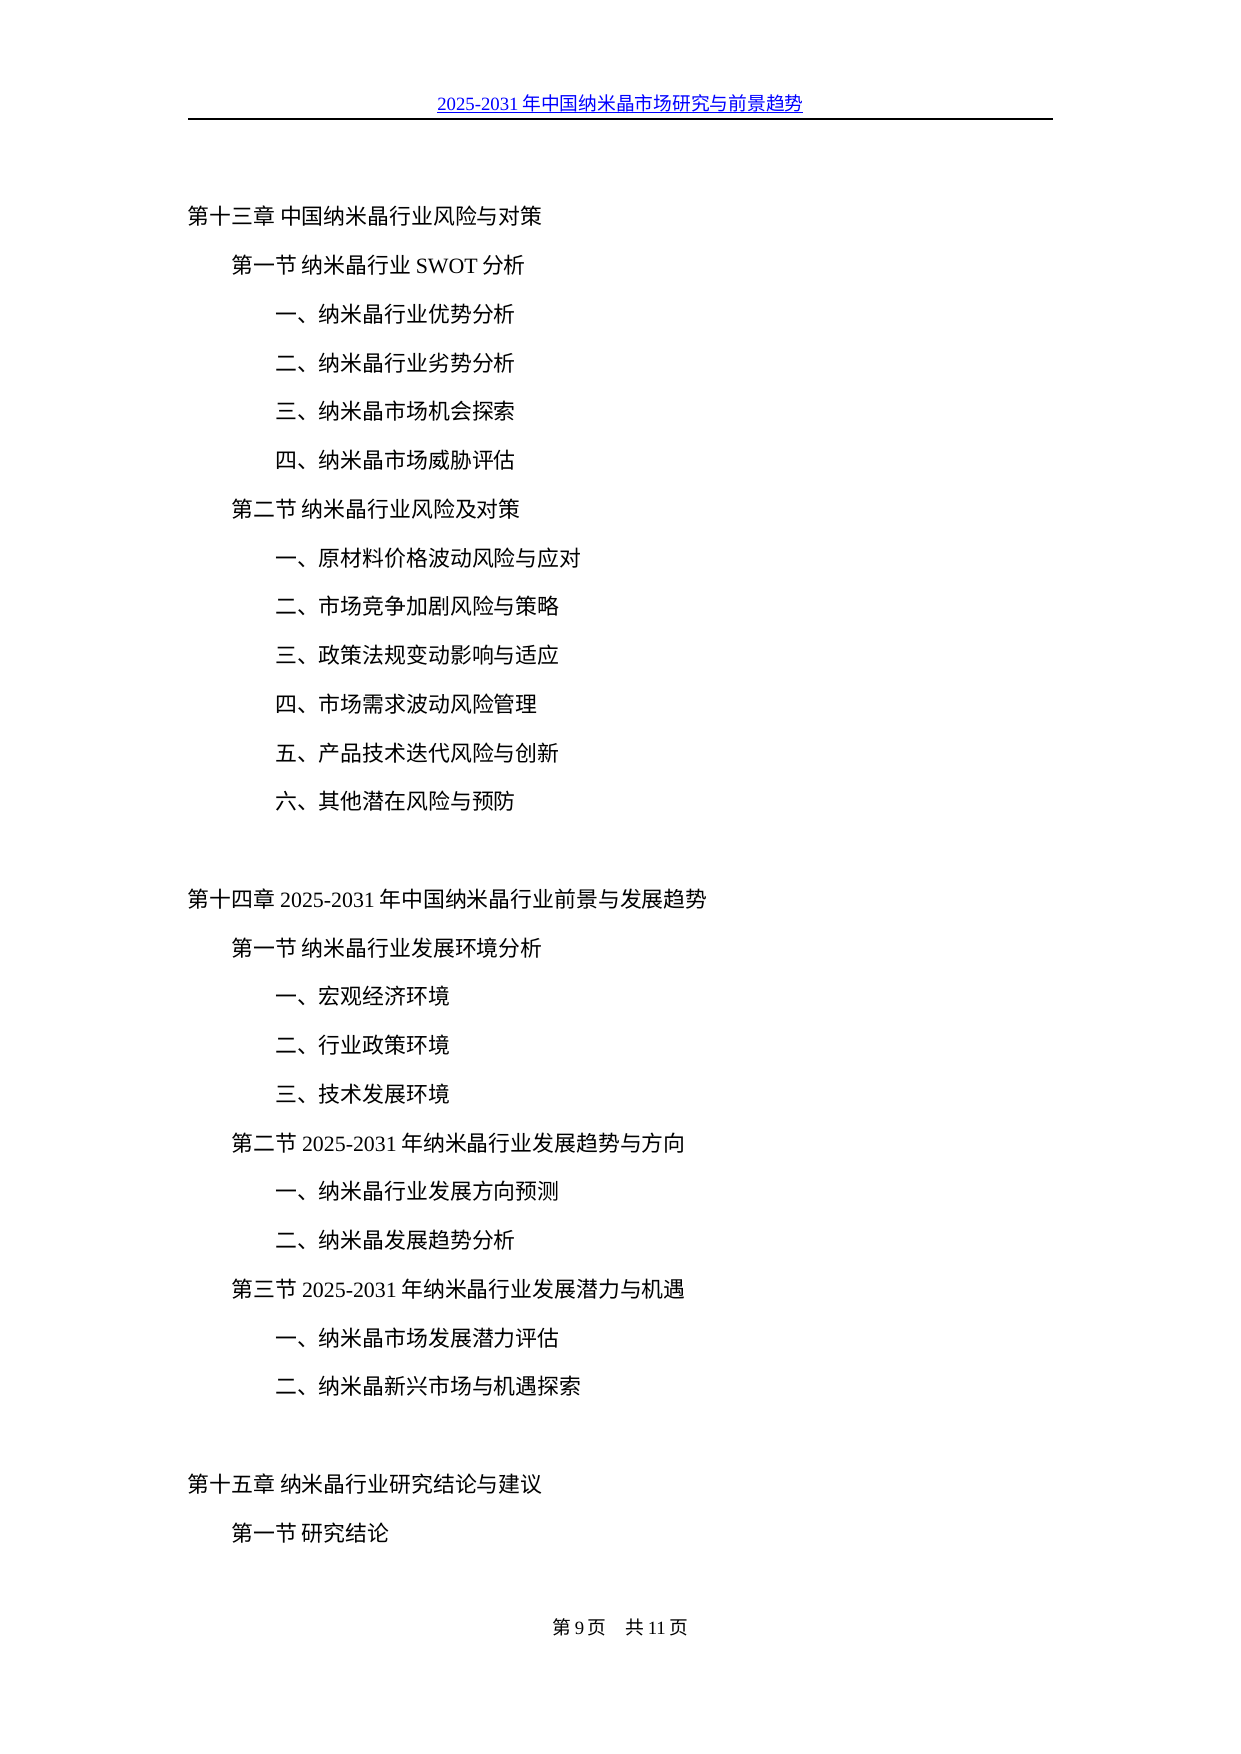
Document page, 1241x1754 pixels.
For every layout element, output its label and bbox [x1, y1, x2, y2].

text [187, 150, 1053, 1548]
